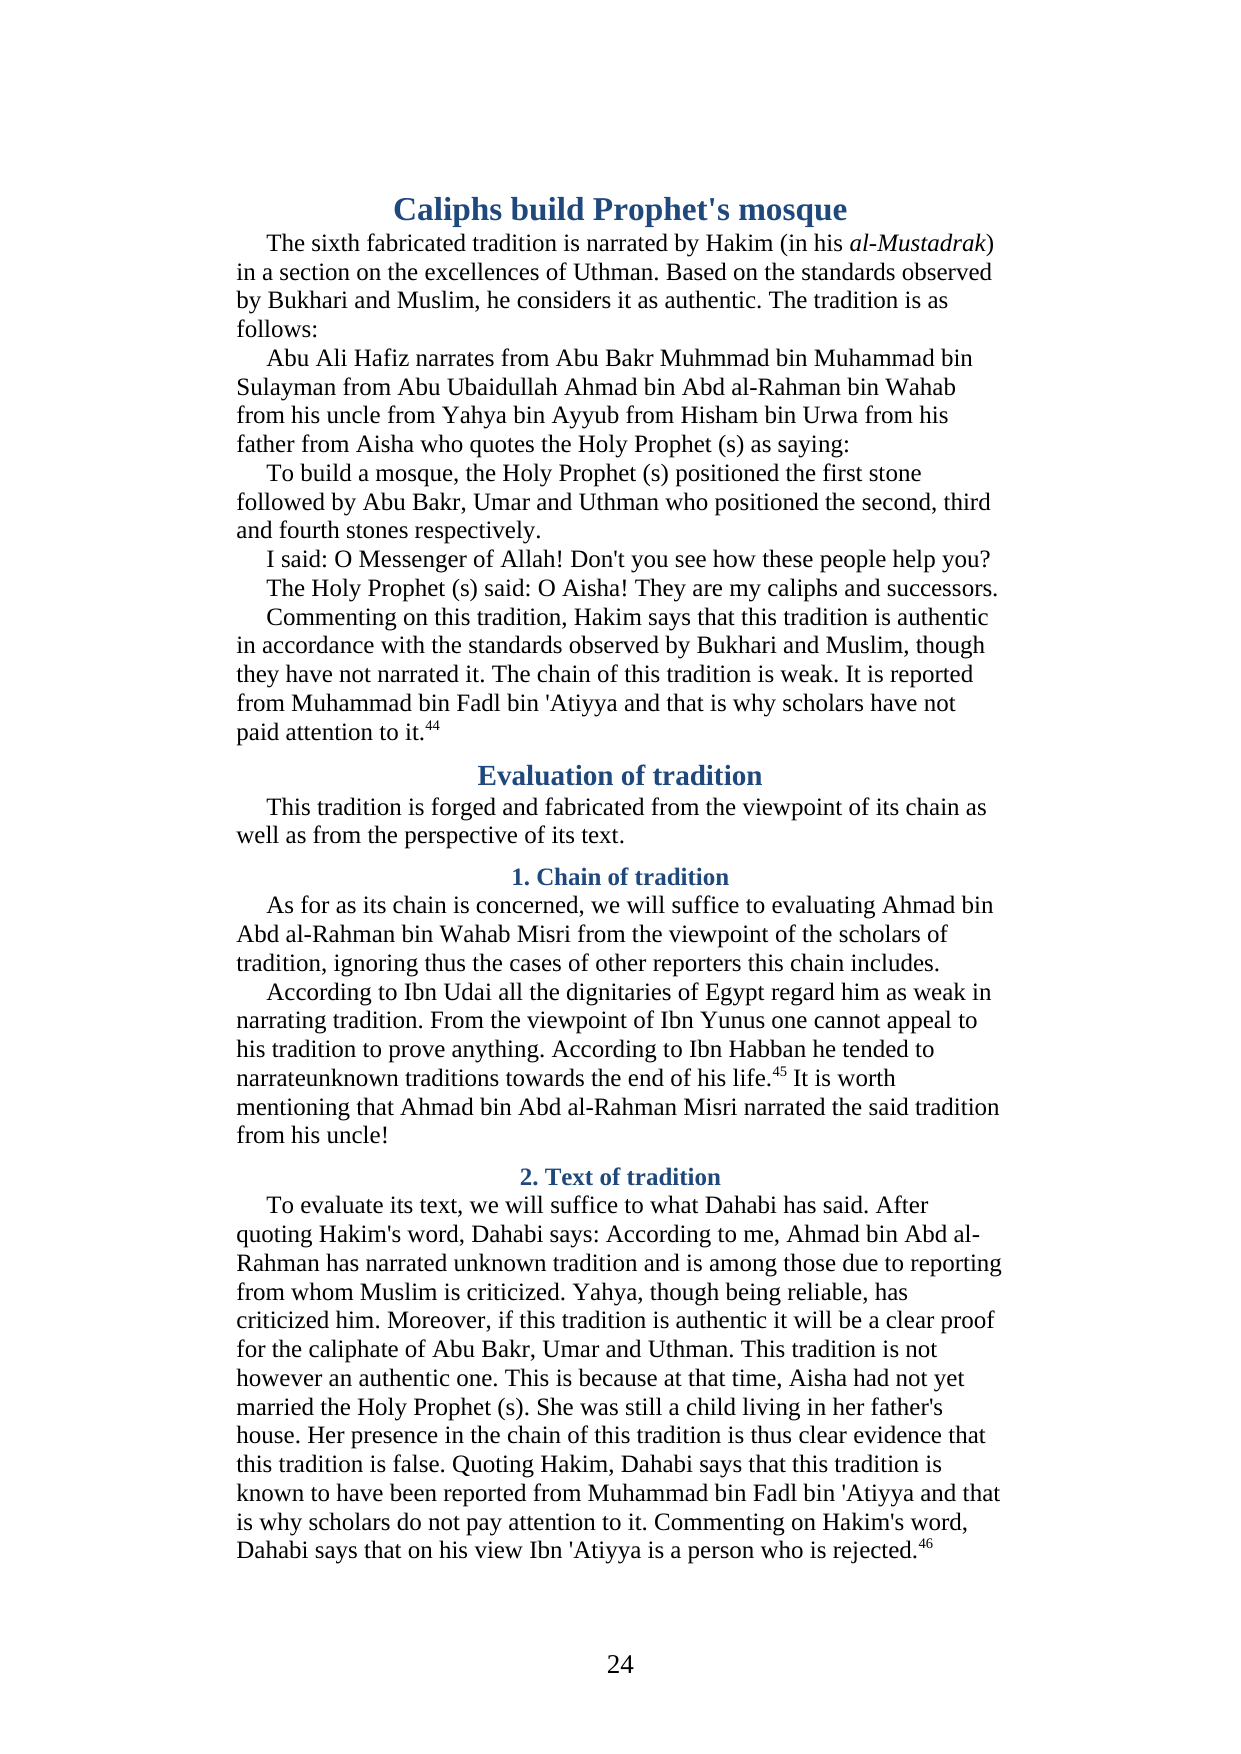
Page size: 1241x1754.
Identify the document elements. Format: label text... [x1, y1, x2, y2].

text According to Ibn Udai all the dignitaries of Egypt regard him as weak in narrating tradition. From the viewpoint of Ibn Yunus one cannot appeal to his tradition to prove anything. According to Ibn Habban he tended to narrateunknown traditions towards the end of his life. It is worth mentioning that Ahmad bin Abd al-Rahman Misri narrated the said tradition from his uncle! [236, 977, 1004, 1149]
text Abu Ali Hafiz narrates from Abu Bakr Muhmmad bin Muhammad bin Sulayman from Abu Ubaidullah Ahmad bin Abd al-Rahman bin Wahab from his uncle from Yahya bin Ayyub from Hisham bin Urwa from his father from Aisha who quotes the Holy Prophet (s) as saying: [236, 343, 1004, 458]
subtitle Evaluation of tradition [236, 758, 1004, 792]
text The Holy Prophet (s) said: O Aisha! They are my caliphs and successors. [236, 573, 1004, 602]
text To build a mosque, the Holy Prophet (s) positioned the first stone followed by Abu Bakr, Umar and Uthman who positioned the second, third and fourth stones respectively. [236, 458, 1004, 544]
text The sixth fabricated tradition is narrated by Hakim (in his al-Mustadrak) in a section on the excellences of Uthman. Based on the standards observed by Bukhari and Muslim, he considers it as authentic. The tradition is as follows: [236, 228, 1004, 343]
subtitle Caliphs build Prophet's mosque [236, 190, 1004, 228]
text Commenting on this tradition, Hakim says that this tradition is authentic in accordance with the standards observed by Bukhari and Muslim, though they have not narrated it. The chain of this tradition is weak. It is reported from Muhammad bin Fadl bin 'Atiyya and that is why scholars have not paid attention to it. [236, 602, 1004, 746]
subtitle 1. Chain of tradition [236, 862, 1004, 890]
text To evaluate its text, we will suffice to what Dahabi has said. After quoting Hakim's word, Dahabi says: According to me, Ahmad bin Abd al-Rahman has narrated unknown tradition and is among those due to reporting from whom Muslim is criticized. Yahya, though being reliable, has criticized him. Moreover, if this tradition is authentic it will be a clear proof for the caliphate of Abu Bakr, Umar and Uthman. This tradition is not however an authentic one. This is because at that time, Aisha had not yet married the Holy Prophet (s). She was still a child living in her father's house. Her presence in the chain of this tradition is thus clear evidence that this tradition is false. Quoting Hakim, Dahabi says that this tradition is known to have been reported from Muhammad bin Fadl bin 'Atiyya and that is why scholars do not pay attention to it. Commenting on Hakim's word, Dahabi says that on his view Ibn 'Atiyya is a person who is rejected. [236, 1190, 1004, 1564]
text As for as its chain is concerned, we will suffice to evaluating Ahmad bin Abd al-Rahman bin Wahab Misri from the viewpoint of the scholars of tradition, ignoring thus the cases of other reporters this chain includes. [236, 890, 1004, 977]
subtitle 2. Text of tradition [236, 1162, 1004, 1190]
text I said: O Messenger of Allah! Don't you see how these people help you? [236, 544, 1004, 573]
text This tradition is forged and fabricated from the viewpoint of its chain as well as from the perspective of its text. [236, 792, 1004, 849]
